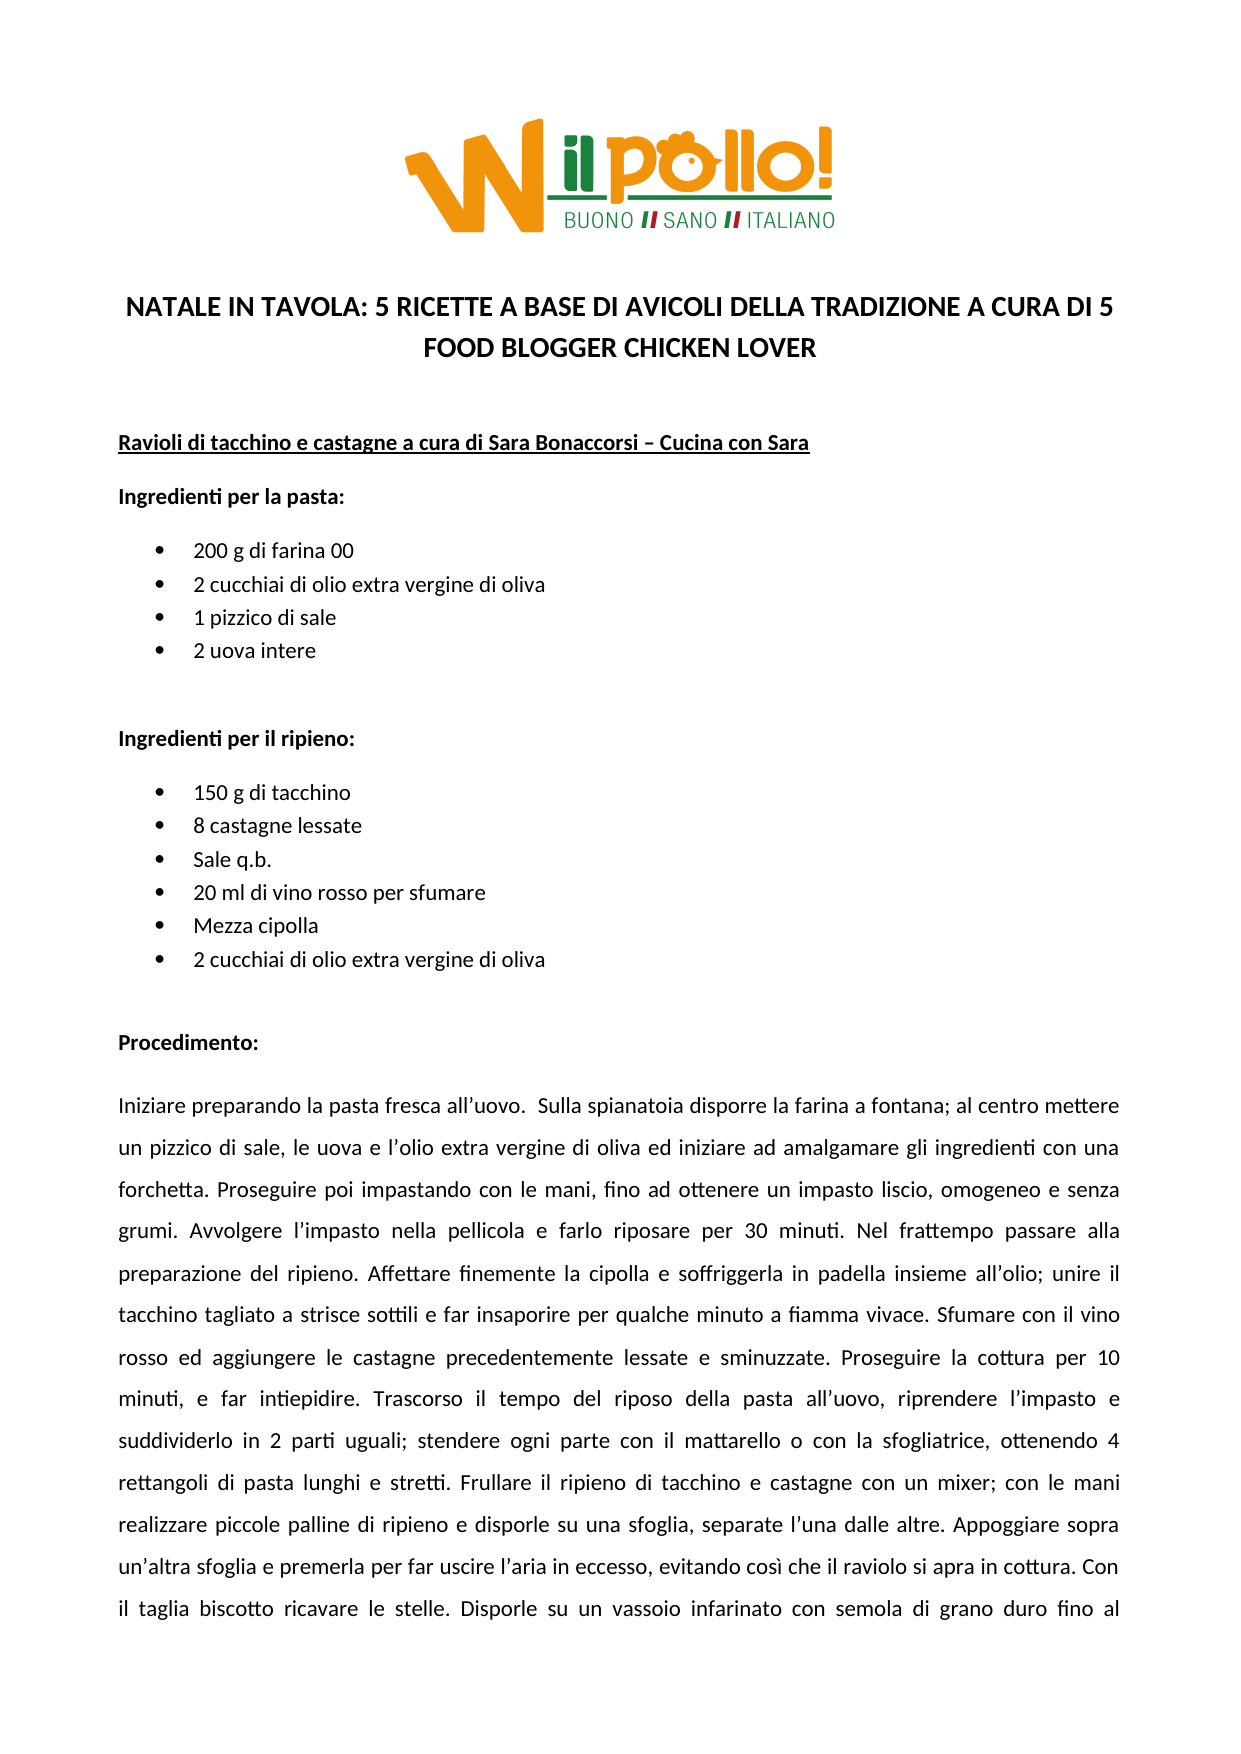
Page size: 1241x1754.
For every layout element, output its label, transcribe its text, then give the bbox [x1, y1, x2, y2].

list Sale q.b. [156, 840, 1122, 874]
text NATALE IN TAVOLA: 5 RICETTE A BASE DI AVICOLI DELLA TRADIZIONE A CURA DI 5 FOOD BLOGGER CHICKEN LOVER [118, 288, 1122, 364]
text Ingredienti per la pasta: [118, 478, 1122, 511]
list 1 pizzico di sale [156, 599, 1122, 632]
text Procedimento: [118, 1028, 1122, 1056]
text Ingredienti per il ripieno: [118, 719, 1122, 753]
list 2 cucchiai di olio extra vergine di oliva [156, 565, 1122, 599]
list 2 uova intere [156, 632, 1122, 665]
list 200 g di farina 00 [156, 532, 1122, 565]
picture [0, 73, 1241, 260]
list 8 castagne lessate [156, 807, 1122, 840]
list 20 ml di vino rosso per sfumare [156, 874, 1122, 907]
list 2 cucchiai di olio extra vergine di oliva [156, 940, 1122, 974]
text Ravioli di tacchino e castagne a cura di Sara Bonaccorsi – Cucina con Sara [118, 424, 1122, 457]
list 150 g di tacchino [156, 774, 1122, 807]
list Mezza cipolla [156, 907, 1122, 940]
